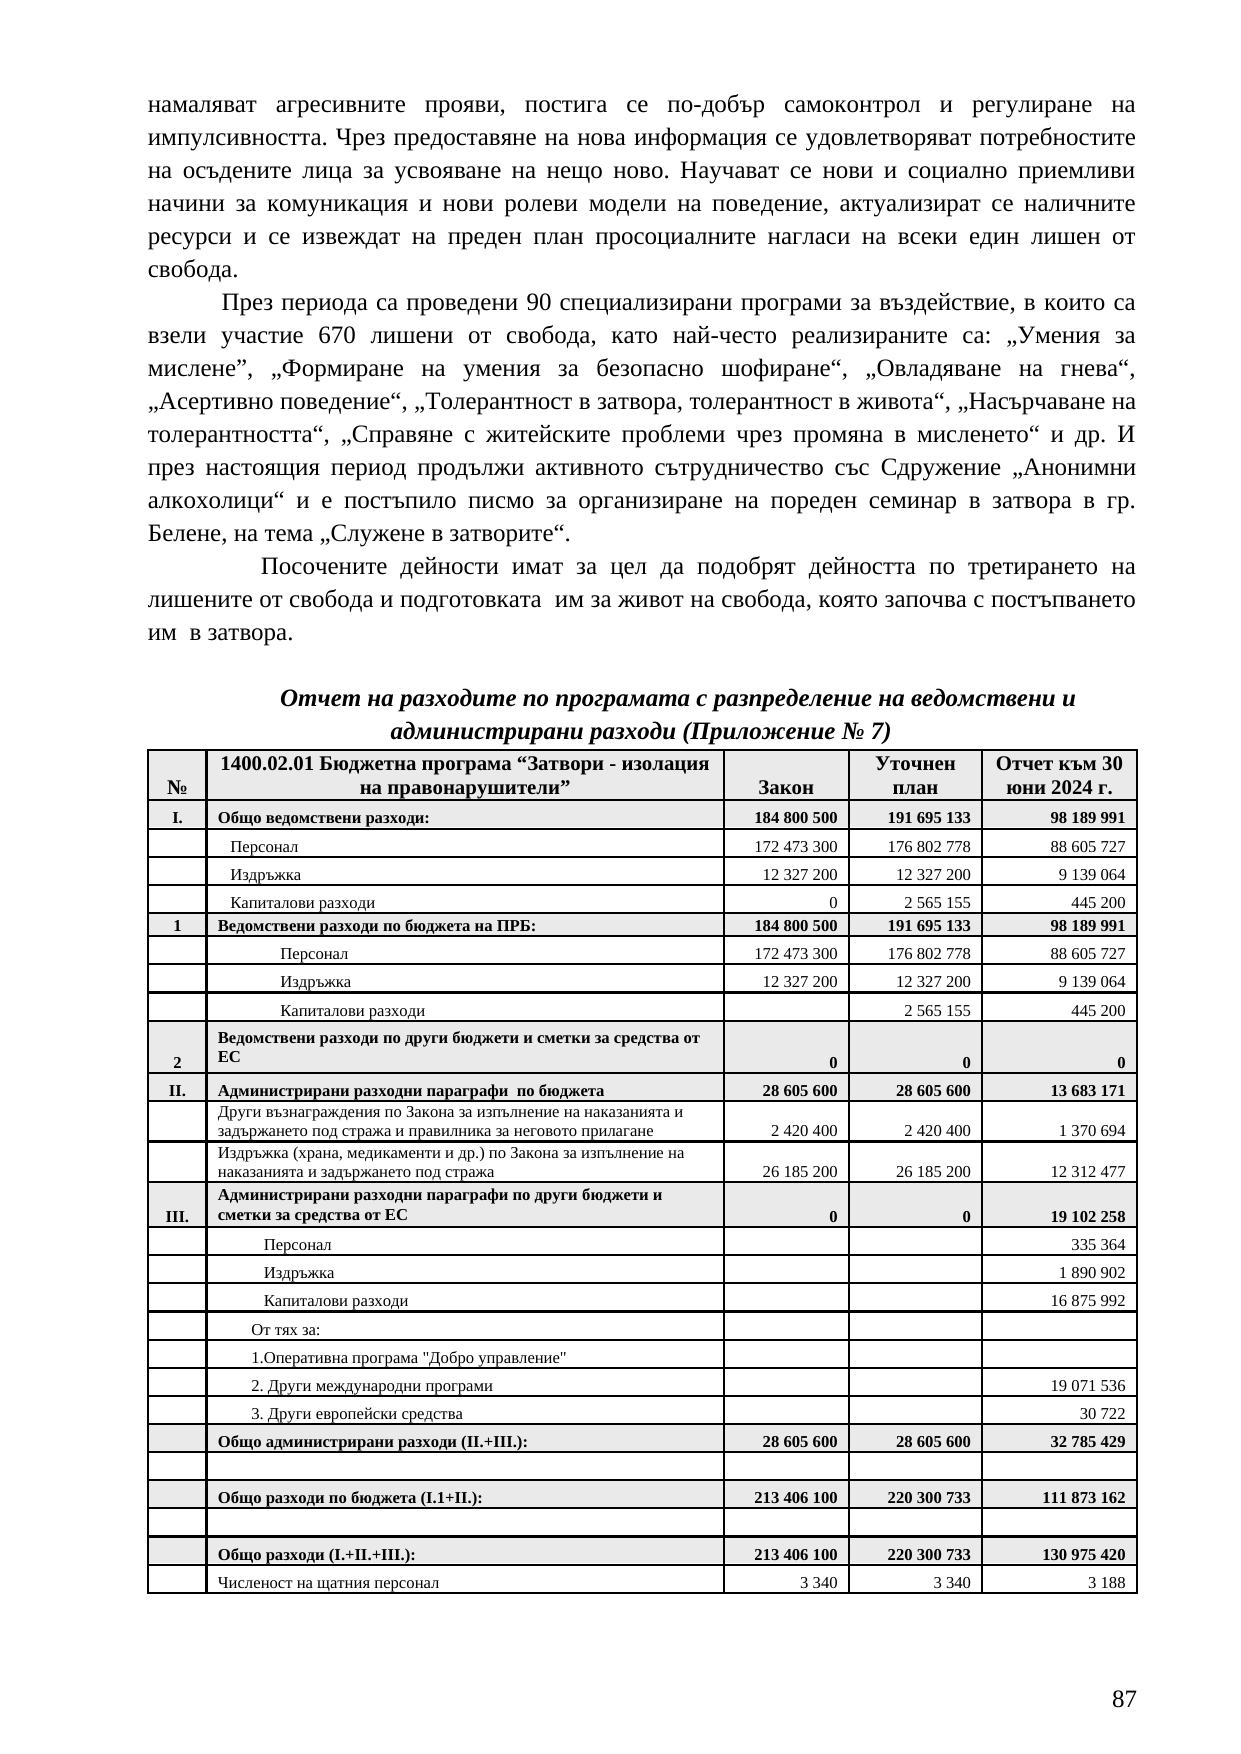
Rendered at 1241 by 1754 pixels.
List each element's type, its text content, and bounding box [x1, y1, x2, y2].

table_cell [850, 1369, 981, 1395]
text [148, 89, 1137, 282]
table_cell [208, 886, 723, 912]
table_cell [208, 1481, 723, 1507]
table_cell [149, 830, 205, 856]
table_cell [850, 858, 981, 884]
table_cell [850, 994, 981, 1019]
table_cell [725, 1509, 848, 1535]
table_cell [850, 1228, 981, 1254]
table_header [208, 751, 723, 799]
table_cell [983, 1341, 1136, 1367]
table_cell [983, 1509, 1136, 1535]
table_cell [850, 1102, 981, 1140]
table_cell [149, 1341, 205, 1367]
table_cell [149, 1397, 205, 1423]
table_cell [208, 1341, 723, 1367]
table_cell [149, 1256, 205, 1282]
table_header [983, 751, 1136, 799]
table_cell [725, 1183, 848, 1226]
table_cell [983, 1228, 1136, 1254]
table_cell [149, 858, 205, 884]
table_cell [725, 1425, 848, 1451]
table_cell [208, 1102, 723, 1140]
text През периода са проведени 90 специализирани програми за въздействие, в които са взели участие 670 лишени от свобода, като най-често реализираните са: „Умения за мислене”, „Формиране на умения за безопасно шофиране“, „Овладяване на гнева“, „Асертивно поведение“, „Толерантност в затвора, толерантност в живота“, „Насърчаване на толерантността“, „Справяне с житейските проблеми чрез промяна в мисленето“ и др. И през настоящия период продължи активното сътрудничество със Сдружение „Анонимни алкохолици“ и е постъпило писмо за организиране на пореден семинар в затвора в гр. Белене, на тема „Служене в затворите“. [148, 287, 1137, 547]
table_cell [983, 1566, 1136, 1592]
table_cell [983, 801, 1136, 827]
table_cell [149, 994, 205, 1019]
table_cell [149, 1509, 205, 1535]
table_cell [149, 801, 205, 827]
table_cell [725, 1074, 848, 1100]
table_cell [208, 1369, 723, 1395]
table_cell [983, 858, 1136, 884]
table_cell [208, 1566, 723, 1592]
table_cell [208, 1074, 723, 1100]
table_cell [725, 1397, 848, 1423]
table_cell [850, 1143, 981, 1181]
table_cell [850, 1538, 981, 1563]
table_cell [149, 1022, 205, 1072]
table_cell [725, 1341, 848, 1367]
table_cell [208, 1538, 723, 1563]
text Отчет на разходите по програмата с разпределение на ведомствени и администрирани разходи (Приложение № 7) [148, 683, 1137, 745]
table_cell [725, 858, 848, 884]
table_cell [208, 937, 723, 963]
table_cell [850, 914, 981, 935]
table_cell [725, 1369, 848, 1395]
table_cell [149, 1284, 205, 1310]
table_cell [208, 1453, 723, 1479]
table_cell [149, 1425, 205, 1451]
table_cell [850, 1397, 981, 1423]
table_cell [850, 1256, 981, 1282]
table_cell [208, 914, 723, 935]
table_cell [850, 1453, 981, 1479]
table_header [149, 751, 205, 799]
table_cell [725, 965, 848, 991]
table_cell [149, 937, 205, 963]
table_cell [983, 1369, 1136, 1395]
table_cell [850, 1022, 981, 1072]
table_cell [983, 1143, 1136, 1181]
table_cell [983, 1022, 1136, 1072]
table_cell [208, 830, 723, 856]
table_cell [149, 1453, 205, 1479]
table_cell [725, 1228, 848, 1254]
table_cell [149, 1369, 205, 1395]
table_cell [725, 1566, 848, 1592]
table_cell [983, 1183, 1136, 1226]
text Посочените дейности имат за цел да подобрят дейността по третирането на лишените от свобода и подготовката им за живот на свобода, която започва с постъпването им в затвора. [148, 551, 1137, 646]
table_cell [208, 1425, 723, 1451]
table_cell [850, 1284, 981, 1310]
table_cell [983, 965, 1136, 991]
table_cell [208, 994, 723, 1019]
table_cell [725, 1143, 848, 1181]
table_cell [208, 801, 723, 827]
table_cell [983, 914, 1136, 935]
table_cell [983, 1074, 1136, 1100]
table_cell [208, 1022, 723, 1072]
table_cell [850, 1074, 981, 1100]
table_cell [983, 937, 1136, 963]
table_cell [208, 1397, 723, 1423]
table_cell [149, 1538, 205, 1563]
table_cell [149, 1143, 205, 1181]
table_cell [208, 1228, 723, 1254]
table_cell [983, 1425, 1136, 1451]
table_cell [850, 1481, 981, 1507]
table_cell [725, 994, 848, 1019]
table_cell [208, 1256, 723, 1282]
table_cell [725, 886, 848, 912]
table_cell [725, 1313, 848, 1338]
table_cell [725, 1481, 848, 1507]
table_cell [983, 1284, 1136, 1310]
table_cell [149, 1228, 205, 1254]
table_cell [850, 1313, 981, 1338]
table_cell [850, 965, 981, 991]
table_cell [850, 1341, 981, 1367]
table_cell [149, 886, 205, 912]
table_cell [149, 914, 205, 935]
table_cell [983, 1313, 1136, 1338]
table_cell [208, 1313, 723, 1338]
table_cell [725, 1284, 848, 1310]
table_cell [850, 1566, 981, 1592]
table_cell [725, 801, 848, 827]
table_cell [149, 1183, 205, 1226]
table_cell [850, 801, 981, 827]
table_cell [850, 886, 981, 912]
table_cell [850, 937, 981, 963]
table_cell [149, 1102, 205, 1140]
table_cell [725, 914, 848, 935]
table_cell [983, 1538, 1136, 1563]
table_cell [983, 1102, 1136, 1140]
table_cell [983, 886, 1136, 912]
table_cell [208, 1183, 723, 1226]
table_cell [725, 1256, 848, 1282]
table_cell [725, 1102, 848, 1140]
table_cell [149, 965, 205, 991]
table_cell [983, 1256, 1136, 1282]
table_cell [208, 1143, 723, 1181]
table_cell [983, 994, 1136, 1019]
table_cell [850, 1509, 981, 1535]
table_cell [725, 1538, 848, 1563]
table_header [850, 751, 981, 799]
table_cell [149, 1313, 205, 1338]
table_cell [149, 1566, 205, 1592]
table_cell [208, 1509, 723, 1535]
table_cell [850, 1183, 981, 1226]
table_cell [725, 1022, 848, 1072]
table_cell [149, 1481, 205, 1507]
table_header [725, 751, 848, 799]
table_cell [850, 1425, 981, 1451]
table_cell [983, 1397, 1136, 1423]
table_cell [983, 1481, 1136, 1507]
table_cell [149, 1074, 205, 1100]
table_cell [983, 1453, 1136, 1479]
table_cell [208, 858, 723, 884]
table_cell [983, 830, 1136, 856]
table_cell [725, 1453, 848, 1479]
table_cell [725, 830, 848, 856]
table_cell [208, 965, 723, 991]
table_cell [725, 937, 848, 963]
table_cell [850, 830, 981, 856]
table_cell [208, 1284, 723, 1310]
